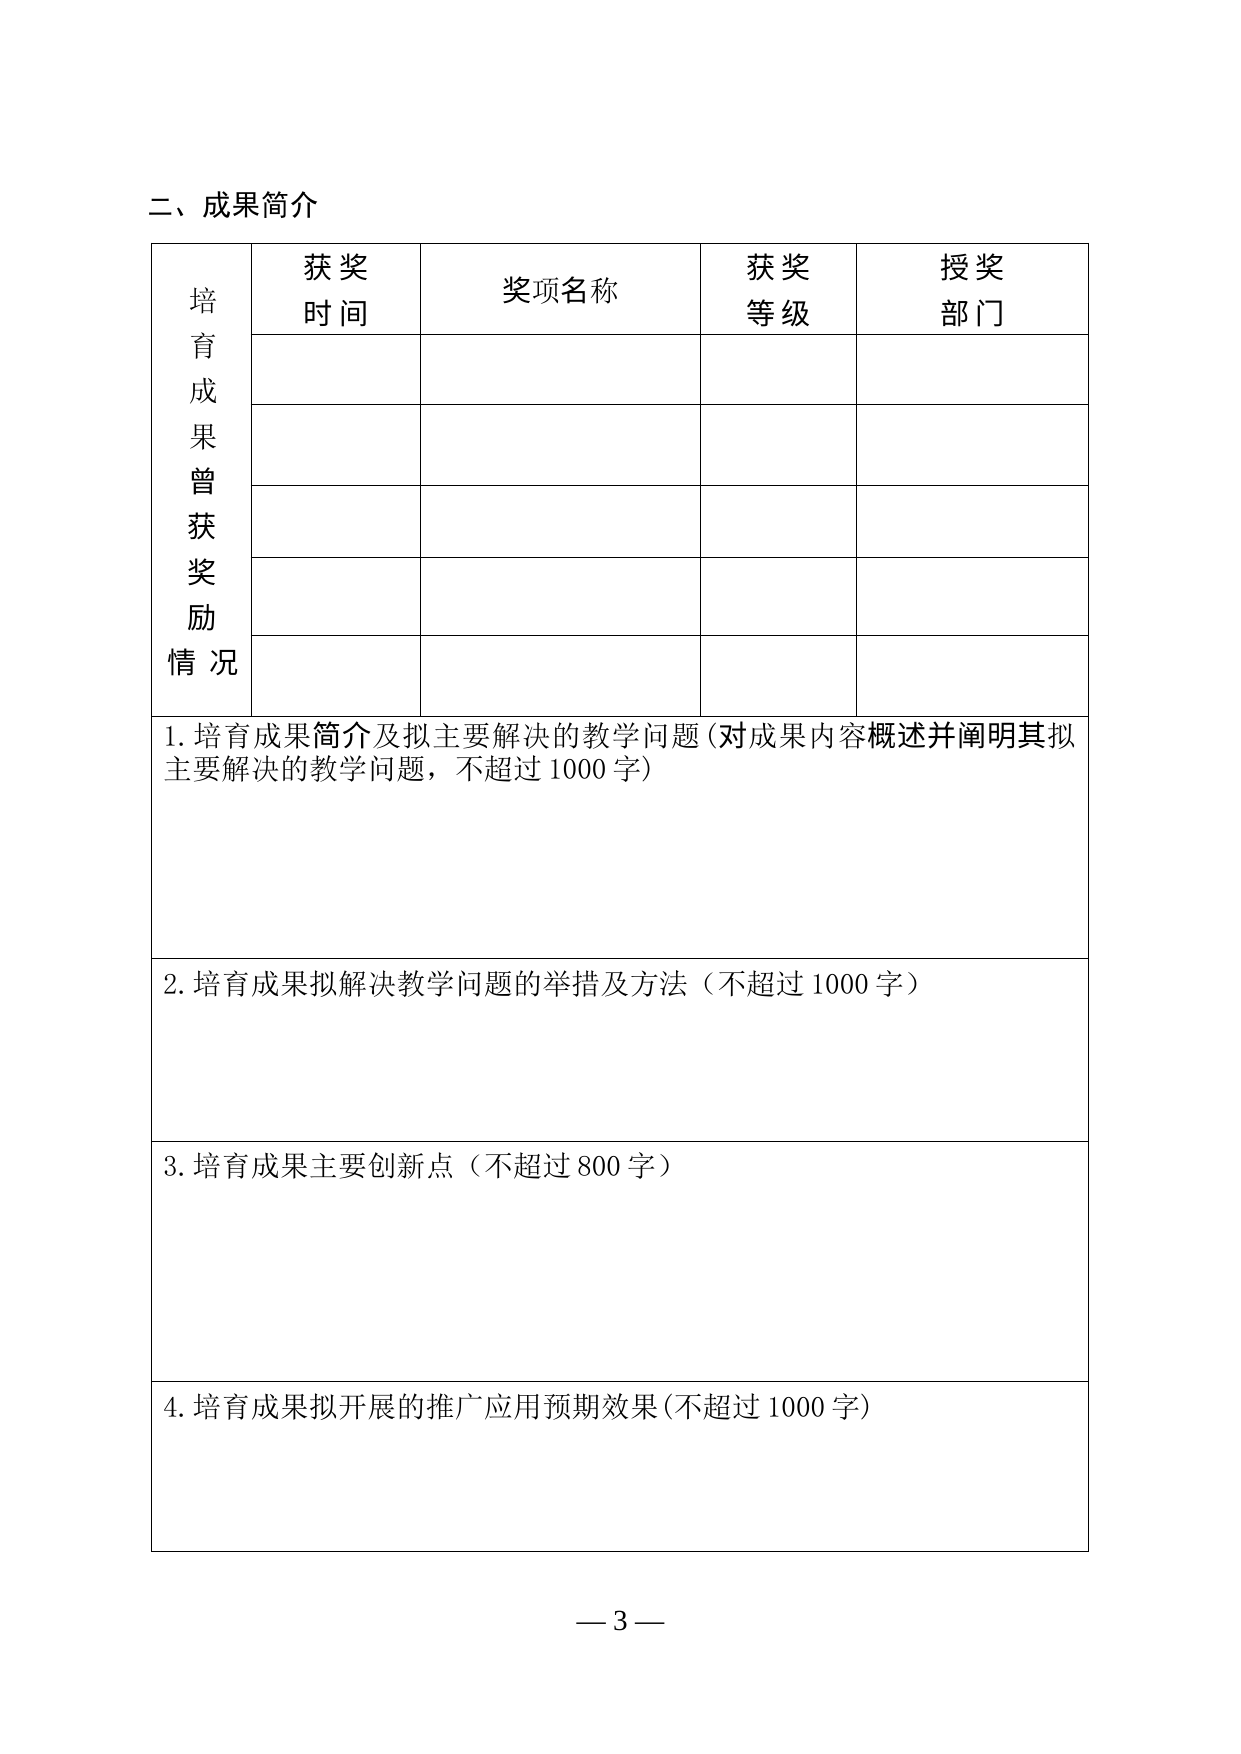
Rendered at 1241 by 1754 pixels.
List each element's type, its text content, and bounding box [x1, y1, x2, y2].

table_cell [857, 636, 1088, 716]
table_header 获 奖 时 间 [252, 244, 420, 334]
table_cell [252, 636, 420, 716]
table_cell [252, 335, 420, 404]
table_cell 1.培育成果简介及拟主要解决的教学问题(对成果内容概述并阐明其拟主要解决的教学问题，不超过1000字) [152, 717, 1088, 958]
table_cell [421, 486, 700, 557]
table_cell [252, 405, 420, 484]
table_cell [701, 335, 856, 404]
table_cell [421, 335, 700, 404]
table_cell [252, 486, 420, 557]
table_cell [421, 558, 700, 635]
table_cell 3.培育成果主要创新点（不超过800字） [152, 1142, 1088, 1381]
table_cell [252, 558, 420, 635]
table_cell [701, 558, 856, 635]
table_cell [857, 335, 1088, 404]
text 二、成果简介 [148, 163, 1092, 220]
table_cell [857, 558, 1088, 635]
table_cell 4.培育成果拟开展的推广应用预期效果(不超过1000字) [152, 1382, 1088, 1551]
table_cell [701, 486, 856, 557]
table_cell [421, 636, 700, 716]
table_header 奖项名称 [421, 244, 700, 334]
table_cell [857, 486, 1088, 557]
table_header 授 奖 部 门 [857, 244, 1088, 334]
table_header 获 奖 等 级 [701, 244, 856, 334]
table_cell [701, 636, 856, 716]
table_cell [701, 405, 856, 484]
table_header 培 育 成 果 曾 获 奖 励 情 况 [152, 244, 251, 716]
table_cell 2.培育成果拟解决教学问题的举措及方法（不超过1000字） [152, 959, 1088, 1141]
table_cell [421, 405, 700, 484]
table_cell [857, 405, 1088, 484]
